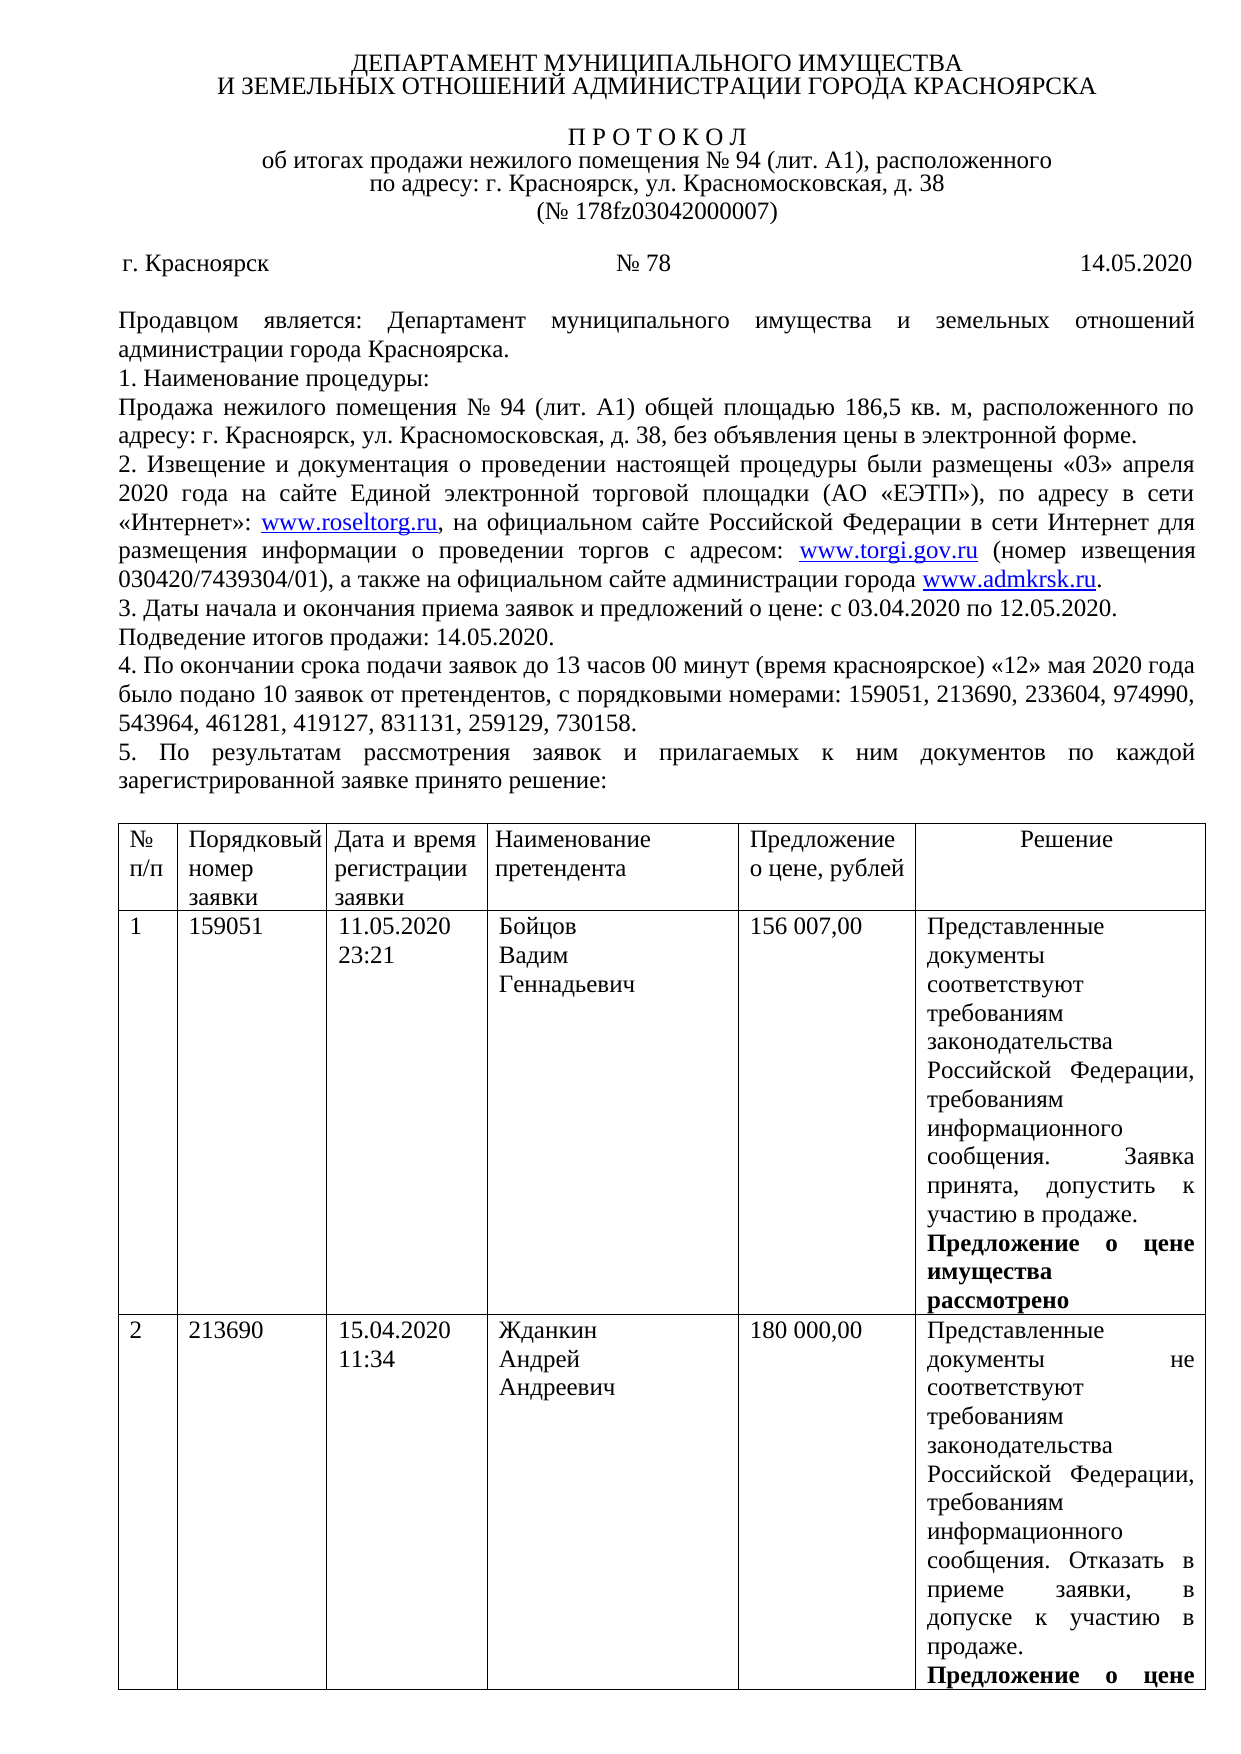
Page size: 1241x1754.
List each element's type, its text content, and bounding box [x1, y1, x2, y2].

text Продажа нежилого помещения № 94 (лит. А1) общей площадью 186,5 кв. м, расположенного по адресу: г. Красноярск, ул. Красномосковская, д. 38, без объявления цены в электронной форме. [118, 392, 1196, 449]
text по адресу: г. Красноярск, ул. Красномосковская, д. 38 [118, 173, 1196, 196]
text (№ 178fz03042000007) [118, 196, 1196, 225]
table_cell 159051 [178, 911, 326, 1314]
table_header Наименование претендента [488, 824, 738, 910]
subtitle П Р О Т О К О Л [118, 122, 1196, 151]
table_cell 15.04.2020 11:34 [327, 1315, 487, 1689]
table_cell Бойцов Вадим Геннадьевич [488, 911, 738, 1314]
text Подведение итогов продажи: 14.05.2020. [118, 622, 1196, 651]
table_header № п/п [119, 824, 177, 910]
table_header Предложение о цене, рублей [739, 824, 915, 910]
table_header Порядковый номер заявки [178, 824, 326, 910]
text 5. По результатам рассмотрения заявок и прилагаемых к ним документов по каждой зарегистрированной заявке принято решение: [118, 737, 1196, 794]
table_cell 213690 [178, 1315, 326, 1689]
table_cell 156 007,00 [739, 911, 915, 1314]
text И ЗЕМЕЛЬНЫХ ОТНОШЕНИЙ АДМИНИСТРАЦИИ ГОРОДА КРАСНОЯРСКА [118, 76, 1196, 99]
text г. Красноярск № 78 14.05.2020 [118, 248, 1196, 277]
text 1. Наименование процедуры: [118, 363, 1196, 392]
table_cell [916, 1315, 1205, 1689]
text Продавцом является: Департамент муниципального имущества и земельных отношений администрации города Красноярска. [118, 306, 1196, 363]
text об итогах продажи нежилого помещения № 94 (лит. А1), расположенного [118, 151, 1196, 173]
table_header Решение [916, 824, 1205, 910]
text 3. Даты начала и окончания приема заявок и предложений о цене: с 03.04.2020 по 12.05.2020. [118, 593, 1196, 622]
table_header Дата и время регистрации заявки [327, 824, 487, 910]
text 2. Извещение и документация о проведении настоящей процедуры были размещены «03» апреля 2020 года на сайте Единой электронной торговой площадки (АО «ЕЭТП»), по адресу в сети «Интернет»: www.roseltorg.ru, на официальном сайте Российской Федерации в сети Интернет для размещения информации о проведении торгов с адресом: www.torgi.gov.ru (номер извещения 030420/7439304/01), а также на официальном сайте администрации города www.admkrsk.ru. [118, 449, 1196, 593]
subtitle ДЕПАРТАМЕНТ МУНИЦИПАЛЬНОГО ИМУЩЕСТВА [118, 53, 1196, 76]
table_cell 2 [119, 1315, 177, 1689]
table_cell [488, 1315, 738, 1689]
table_cell 180 000,00 [739, 1315, 915, 1689]
table_cell 11.05.2020 23:21 [327, 911, 487, 1314]
text 4. По окончании срока подачи заявок до 13 часов 00 минут (время красноярское) «12» мая 2020 года было подано 10 заявок от претендентов, с порядковыми номерами: 159051, 213690, 233604, 974990, 543964, 461281, 419127, 831131, 259129, 730158. [118, 651, 1196, 737]
table_cell 1 [119, 911, 177, 1314]
